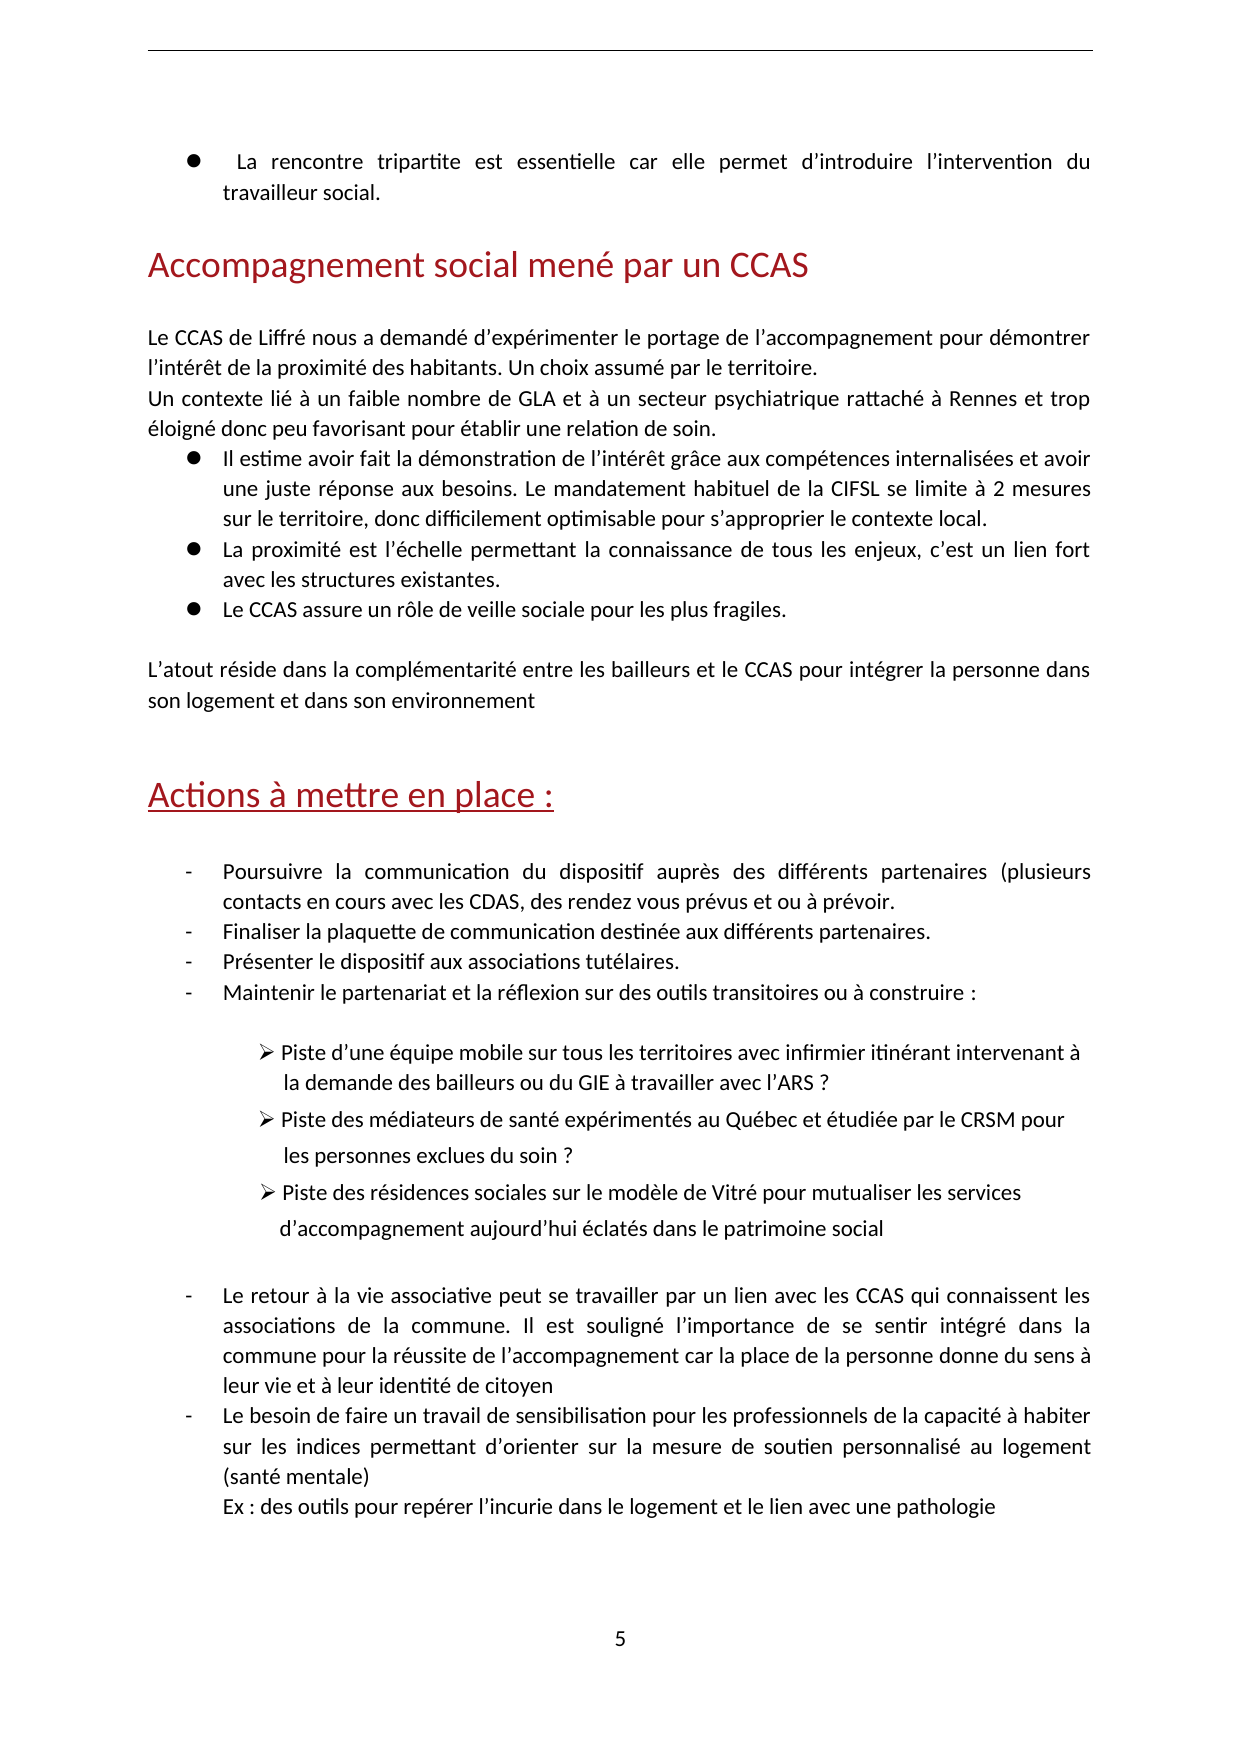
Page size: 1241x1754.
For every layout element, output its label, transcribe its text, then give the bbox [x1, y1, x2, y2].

list la demande des bailleurs ou du GIE à travailler avec l’ARS ? [221, 1068, 1093, 1096]
list La proximité est l’échelle permettant la connaissance de tous les enjeux, c’est un lien fort avec les structures existantes. [185, 535, 1093, 593]
list Maintenir le partenariat et la réflexion sur des outils transitoires ou à construire : [185, 978, 1093, 1006]
list Piste d’une équipe mobile sur tous les territoires avec infirmier itinérant intervenant à [221, 1038, 1093, 1066]
text Piste des résidences sociales sur le modèle de Vitré pour mutualiser les services [185, 1178, 1093, 1206]
list Il estime avoir fait la démonstration de l’intérêt grâce aux compétences internalisées et avoir une juste réponse aux besoins. Le mandatement habituel de la CIFSL se limite à 2 mesures sur le territoire, donc difficilement optimisable pour s’approprier le contexte local. [185, 444, 1093, 532]
text Le CCAS de Liffré nous a demandé d’expérimenter le portage de l’accompagnement pour démontrer l’intérêt de la proximité des habitants. Un choix assumé par le territoire. [148, 323, 1093, 381]
list Le besoin de faire un travail de sensibilisation pour les professionnels de la capacité à habiter sur les indices permettant d’orienter sur la mesure de soutien personnalisé au logement (santé mentale) [185, 1402, 1093, 1490]
text les personnes exclues du soin ? [221, 1141, 1093, 1169]
text Accompagnement social mené par un CCAS [148, 241, 1093, 287]
text Un contexte lié à un faible nombre de GLA et à un secteur psychiatrique rattaché à Rennes et trop éloigné donc peu favorisant pour établir une relation de soin. [148, 384, 1093, 442]
list Ex : des outils pour repérer l’incurie dans le logement et le lien avec une pathologie [223, 1492, 1093, 1520]
text Actions à mettre en place : [148, 771, 1093, 817]
list Présenter le dispositif aux associations tutélaires. [185, 947, 1093, 975]
list Le retour à la vie associative peut se travailler par un lien avec les CCAS qui connaissent les associations de la commune. Il est souligné l’importance de se sentir intégré dans la commune pour la réussite de l’accompagnement car la place de la personne donne du sens à leur vie et à leur identité de citoyen [185, 1281, 1093, 1399]
text d’accompagnement aujourd’hui éclatés dans le patrimoine social [185, 1214, 1093, 1242]
list La rencontre tripartite est essentielle car elle permet d’introduire l’intervention du travailleur social. [185, 147, 1093, 206]
list Le CCAS assure un rôle de veille sociale pour les plus fragiles. [185, 595, 1093, 623]
list Poursuivre la communication du dispositif auprès des différents partenaires (plusieurs contacts en cours avec les CDAS, des rendez vous prévus et ou à prévoir. [185, 857, 1093, 915]
text Piste des médiateurs de santé expérimentés au Québec et étudiée par le CRSM pour [221, 1105, 1093, 1133]
text L’atout réside dans la complémentarité entre les bailleurs et le CCAS pour intégrer la personne dans son logement et dans son environnement [148, 656, 1093, 714]
list Finaliser la plaquette de communication destinée aux différents partenaires. [185, 917, 1093, 945]
